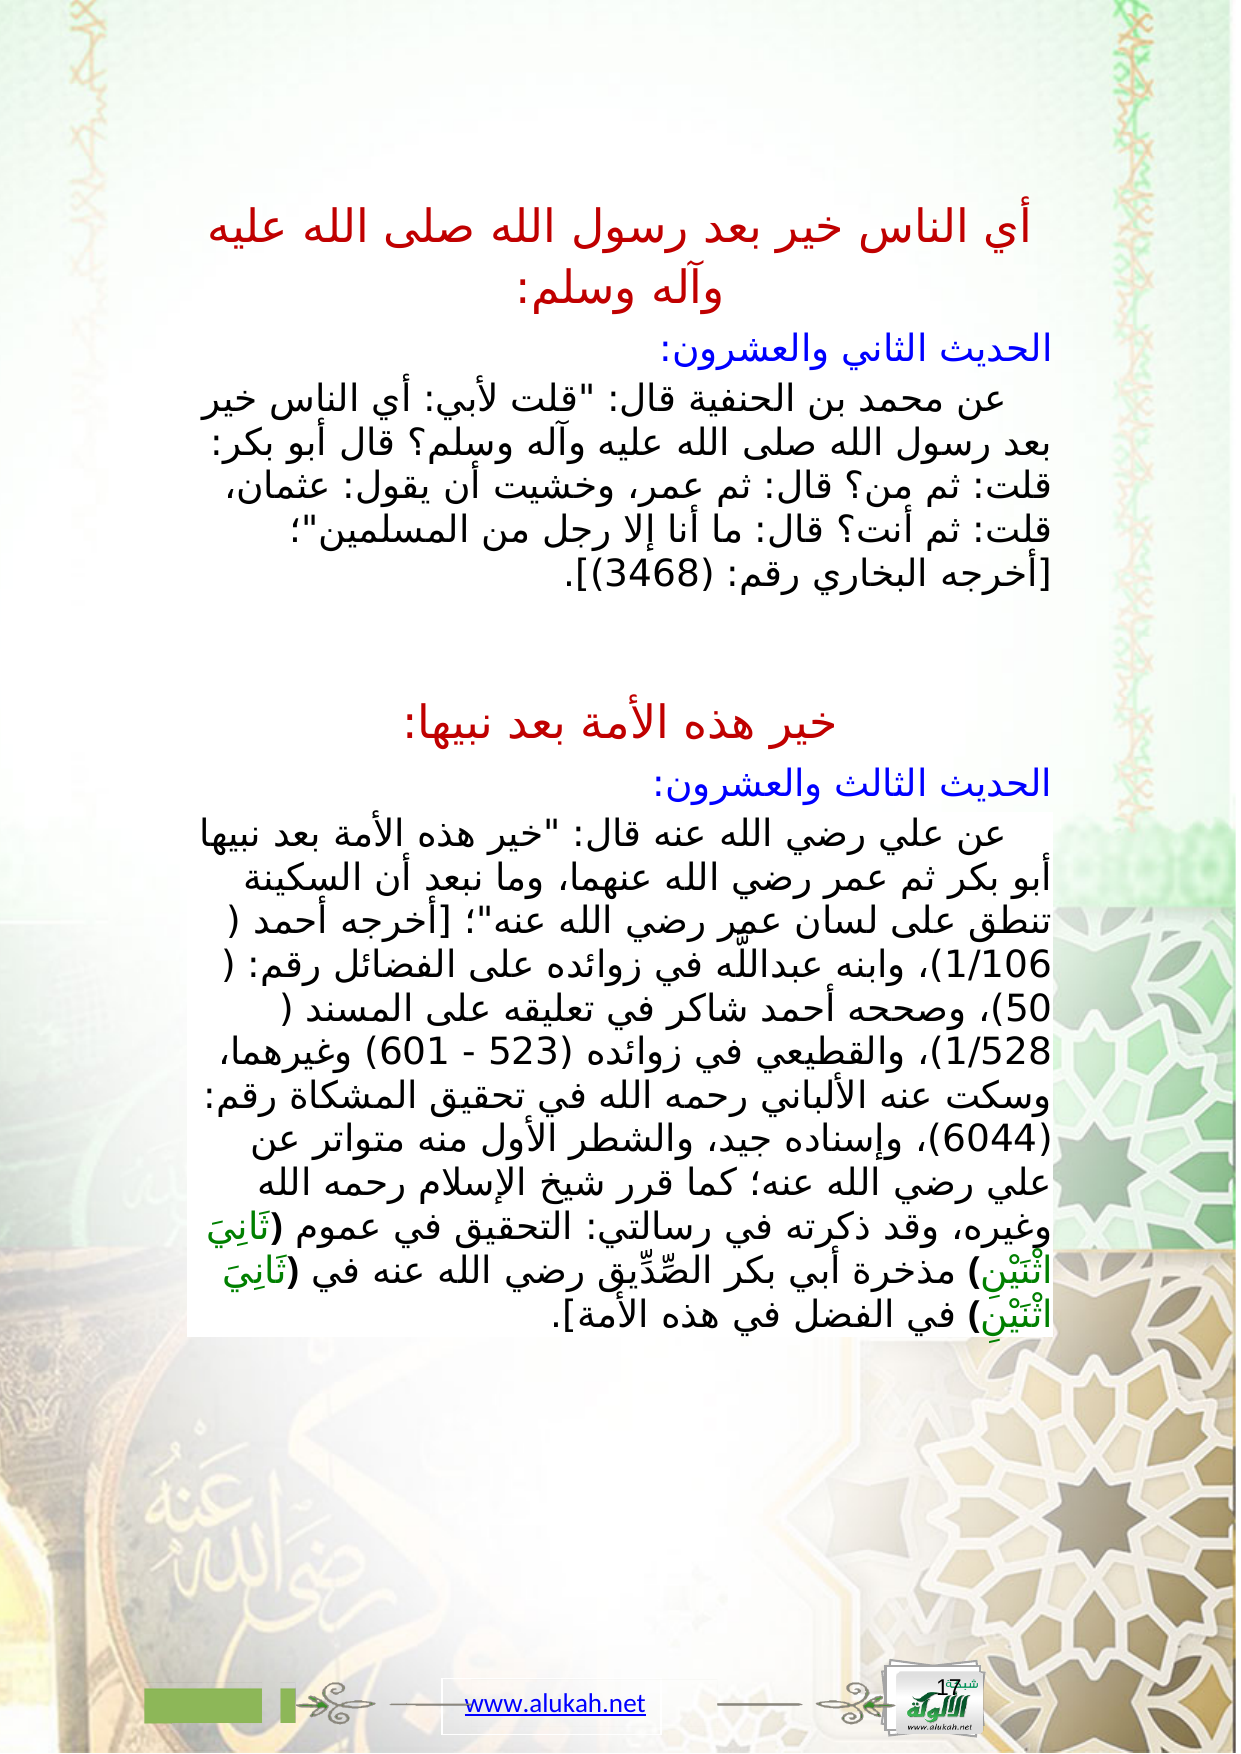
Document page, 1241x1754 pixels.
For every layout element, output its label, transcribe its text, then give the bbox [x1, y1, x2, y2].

text عن محمد بن الحنفية قال: "قلت لأبي: أي الناس خير بعد رسول الله صلى الله عليه وآله وسلم؟ قال أبو بكر: قلت: ثم من؟ قال: ثم عمر، وخشيت أن يقول: عثمان، قلت: ثم أنت؟ قال: ما أنا إلا رجل من المسلمين"؛ [أخرجه البخاري رقم: (3468)]. [187, 377, 1053, 595]
subtitle الحديث الثاني والعشرون: [187, 327, 1053, 370]
picture [0, 0, 1236, 1753]
subtitle عن علي رضي الله عنه قال: "خير هذه الأمة بعد نبيها أبو بكر ثم عمر رضي الله عنهما، وما نبعد أن السكينة تنطق على لسان عمر رضي الله عنه"؛ [أخرجه أحمد (1/106)، وابنه عبداللَّه في زوائده على الفضائل رقم: (50)، وصححه أحمد شاكر في تعليقه على المسند (1/528)، والقطيعي في زوائده (523 - 601) وغيرهما، وسكت عنه الألباني رحمه الله في تحقيق المشكاة رقم: (6044)، وإسناده جيد، والشطر الأول منه متواتر عن علي رضي الله عنه؛ كما قرر شيخ الإسلام رحمه الله وغيره، وقد ذكرته في رسالتي: التحقيق في عموم ﴿ثَانِيَ اثْنَيْنِ﴾ مذخرة أبي بكر الصِّدِّيق رضي الله عنه في ﴿ثَانِيَ اثْنَيْنِ﴾ في الفضل في هذه الأمة]. [187, 812, 1053, 1337]
subtitle أي الناس خير بعد رسول الله صلى الله عليه وآله وسلم: [187, 200, 1053, 314]
subtitle خير هذه الأمة بعد نبيها: [187, 696, 1053, 749]
subtitle الحديث الثالث والعشرون: [187, 761, 1053, 805]
